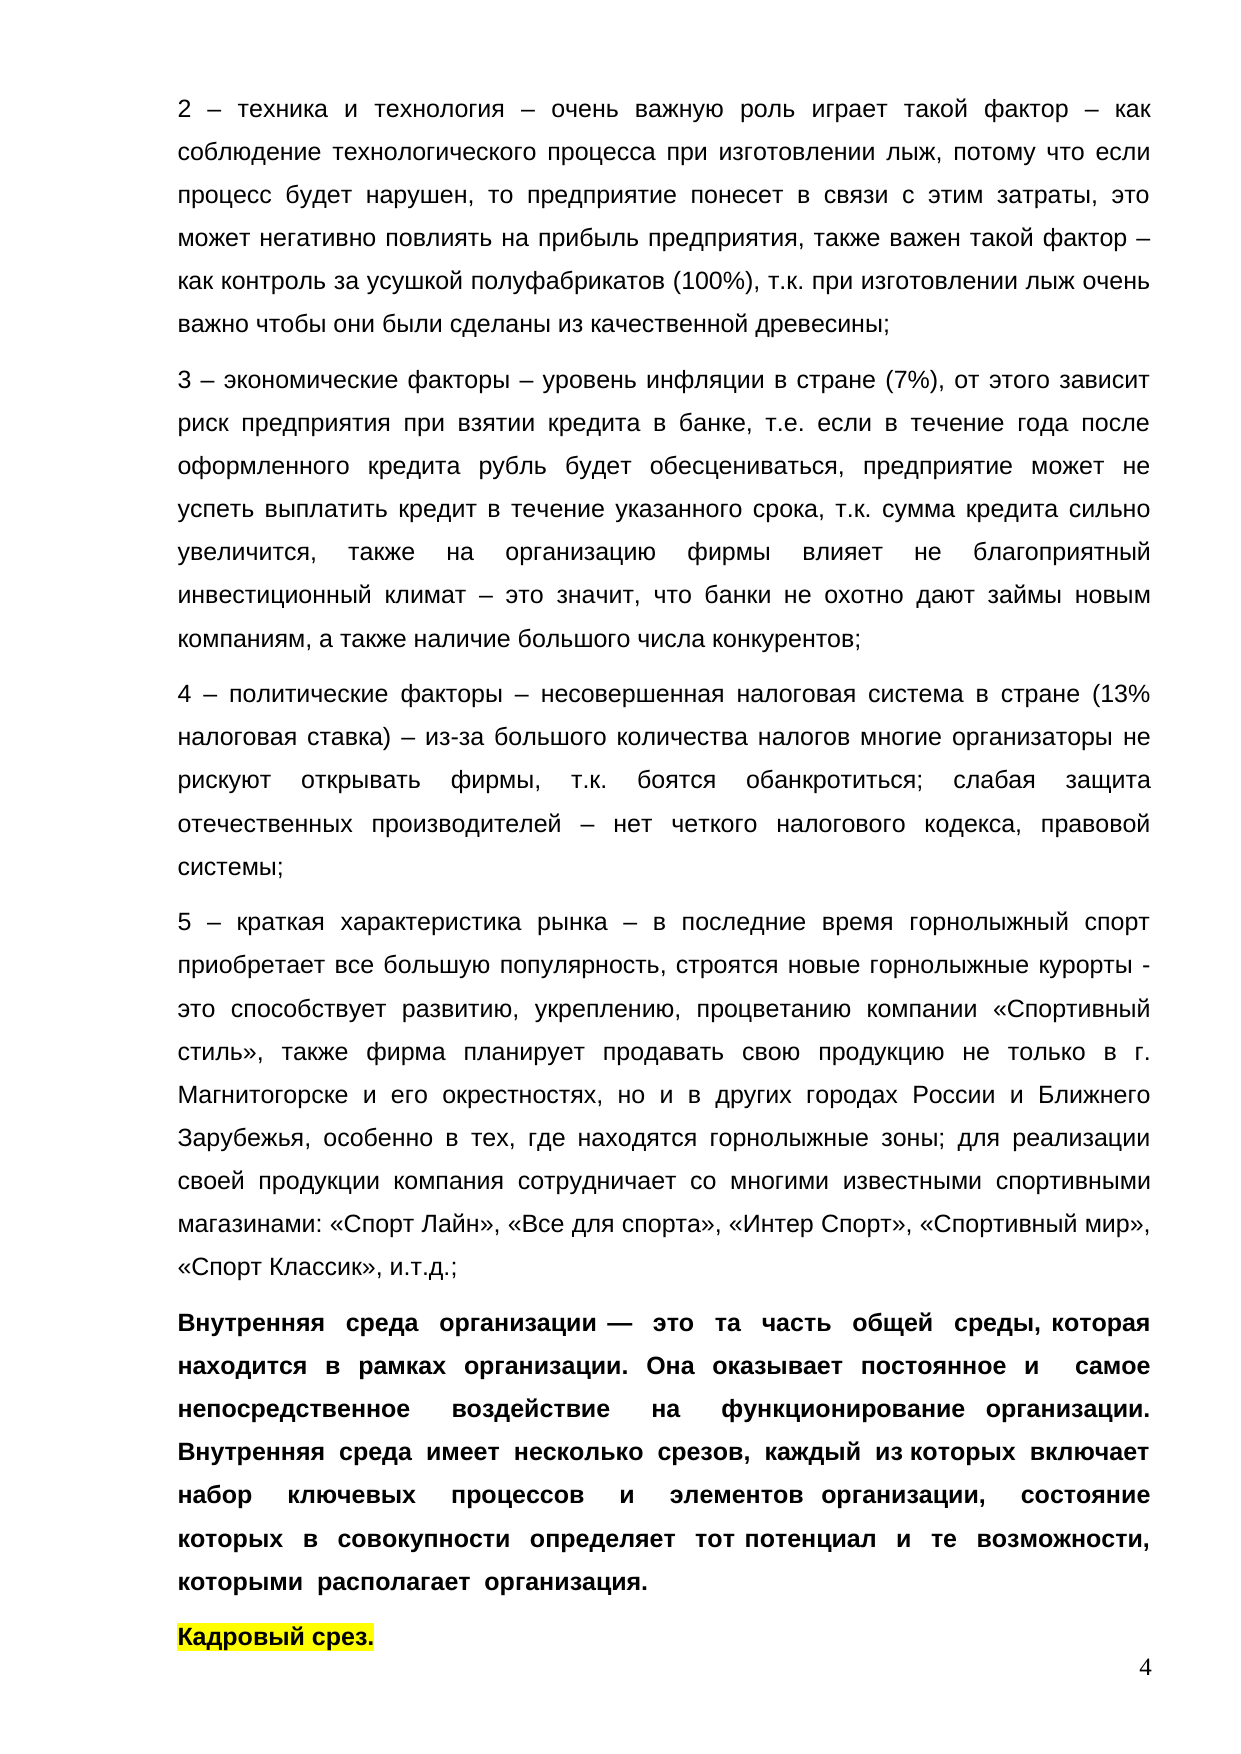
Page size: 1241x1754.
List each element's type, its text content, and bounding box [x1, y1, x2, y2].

text Внутренняя среда организации — это та часть общей среды, которая находится в рамках организации. Она оказывает постоянное и самое непосредственное воздействие на функционирование организации. Внутренняя среда имеет несколько срезов, каждый из которых включает набор ключевых процессов и элементов организации, состояние которых в совокупности определяет тот потенциал и те возможности, которыми располагает организация. [177, 1308, 1152, 1596]
text 2 – техника и технология – очень важную роль играет такой фактор – как соблюдение технологического процесса при изготовлении лыж, потому что если процесс будет нарушен, то предприятие понесет в связи с этим затраты, это может негативно повлиять на прибыль предприятия, также важен такой фактор – как контроль за усушкой полуфабрикатов (100%), т.к. при изготовлении лыж очень важно чтобы они были сделаны из качественной древесины; [177, 94, 1152, 338]
text 5 – краткая характеристика рынка – в последние время горнолыжный спорт приобретает все большую популярность, строятся новые горнолыжные курорты - это способствует развитию, укреплению, процветанию компании «Спортивный стиль», также фирма планирует продавать свою продукцию не только в г. Магнитогорске и его окрестностях, но и в других городах России и Ближнего Зарубежья, особенно в тех, где находятся горнолыжные зоны; для реализации своей продукции компания сотрудничает со многими известными спортивными магазинами: «Спорт Лайн», «Все для спорта», «Интер Спорт», «Спортивный мир», «Спорт Классик», и.т.д.; [177, 907, 1152, 1281]
text 3 – экономические факторы – уровень инфляции в стране (7%), от этого зависит риск предприятия при взятии кредита в банке, т.е. если в течение года после оформленного кредита рубль будет обесцениваться, предприятие может не успеть выплатить кредит в течение указанного срока, т.к. сумма кредита сильно увеличится, также на организацию фирмы влияет не благоприятный инвестиционный климат – это значит, что банки не охотно дают займы новым компаниям, а также наличие большого числа конкурентов; [177, 365, 1152, 652]
text 4 – политические факторы – несовершенная налоговая система в стране (13% налоговая ставка) – из-за большого количества налогов многие организаторы не рискуют открывать фирмы, т.к. боятся обанкротиться; слабая защита отечественных производителей – нет четкого налогового кодекса, правовой системы; [177, 679, 1152, 881]
text Кадровый срез. [177, 1622, 1152, 1651]
